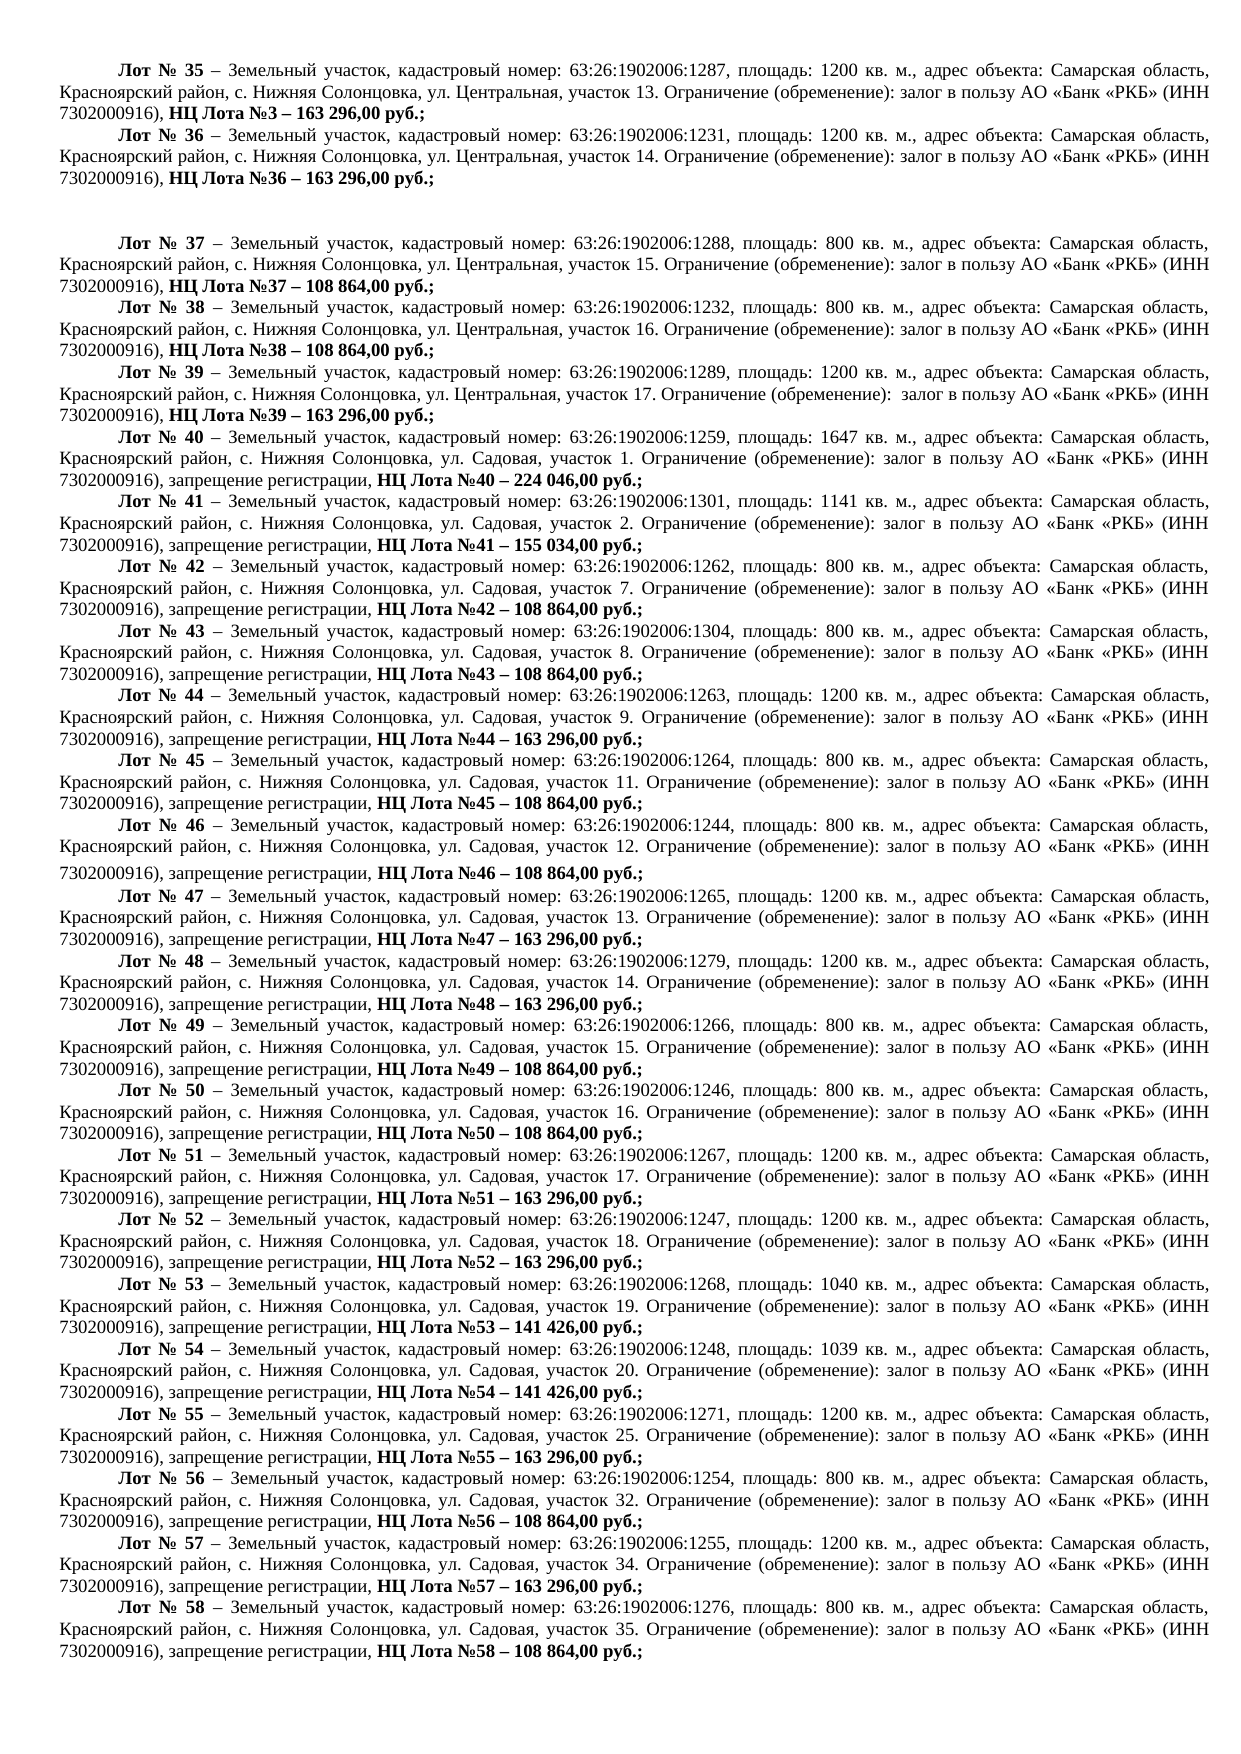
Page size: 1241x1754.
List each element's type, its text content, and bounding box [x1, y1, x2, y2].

text Лот № 46 – Земельный участок, кадастровый номер: 63:26:1902006:1244, площадь: 800 кв. м., адрес объекта: Самарская область, Красноярский район, с. Нижняя Солонцовка, ул. Садовая, участок 12. Ограничение (обременение): залог в пользу АО «Банк «РКБ» (ИНН 7302000916), запрещение регистрации, НЦ Лота №46 – 108 864,00 руб.; [59, 814, 1211, 885]
text Лот № 42 – Земельный участок, кадастровый номер: 63:26:1902006:1262, площадь: 800 кв. м., адрес объекта: Самарская область, Красноярский район, с. Нижняя Солонцовка, ул. Садовая, участок 7. Ограничение (обременение): залог в пользу АО «Банк «РКБ» (ИНН 7302000916), запрещение регистрации, НЦ Лота №42 – 108 864,00 руб.; [59, 555, 1211, 620]
text Лот № 55 – Земельный участок, кадастровый номер: 63:26:1902006:1271, площадь: 1200 кв. м., адрес объекта: Самарская область, Красноярский район, с. Нижняя Солонцовка, ул. Садовая, участок 25. Ограничение (обременение): залог в пользу АО «Банк «РКБ» (ИНН 7302000916), запрещение регистрации, НЦ Лота №55 – 163 296,00 руб.; [59, 1402, 1211, 1467]
text Лот № 37 – Земельный участок, кадастровый номер: 63:26:1902006:1288, площадь: 800 кв. м., адрес объекта: Самарская область, Красноярский район, с. Нижняя Солонцовка, ул. Центральная, участок 15. Ограничение (обременение): залог в пользу АО «Банк «РКБ» (ИНН 7302000916), НЦ Лота №37 – 108 864,00 руб.; [59, 232, 1211, 296]
text Лот № 36 – Земельный участок, кадастровый номер: 63:26:1902006:1231, площадь: 1200 кв. м., адрес объекта: Самарская область, Красноярский район, с. Нижняя Солонцовка, ул. Центральная, участок 14. Ограничение (обременение): залог в пользу АО «Банк «РКБ» (ИНН 7302000916), НЦ Лота №36 – 163 296,00 руб.; [59, 124, 1211, 188]
text Лот № 40 – Земельный участок, кадастровый номер: 63:26:1902006:1259, площадь: 1647 кв. м., адрес объекта: Самарская область, Красноярский район, с. Нижняя Солонцовка, ул. Садовая, участок 1. Ограничение (обременение): залог в пользу АО «Банк «РКБ» (ИНН 7302000916), запрещение регистрации, НЦ Лота №40 – 224 046,00 руб.; [59, 426, 1211, 490]
text Лот № 58 – Земельный участок, кадастровый номер: 63:26:1902006:1276, площадь: 800 кв. м., адрес объекта: Самарская область, Красноярский район, с. Нижняя Солонцовка, ул. Садовая, участок 35. Ограничение (обременение): залог в пользу АО «Банк «РКБ» (ИНН 7302000916), запрещение регистрации, НЦ Лота №58 – 108 864,00 руб.; [59, 1596, 1211, 1661]
text Лот № 56 – Земельный участок, кадастровый номер: 63:26:1902006:1254, площадь: 800 кв. м., адрес объекта: Самарская область, Красноярский район, с. Нижняя Солонцовка, ул. Садовая, участок 32. Ограничение (обременение): залог в пользу АО «Банк «РКБ» (ИНН 7302000916), запрещение регистрации, НЦ Лота №56 – 108 864,00 руб.; [59, 1467, 1211, 1532]
text Лот № 41 – Земельный участок, кадастровый номер: 63:26:1902006:1301, площадь: 1141 кв. м., адрес объекта: Самарская область, Красноярский район, с. Нижняя Солонцовка, ул. Садовая, участок 2. Ограничение (обременение): залог в пользу АО «Банк «РКБ» (ИНН 7302000916), запрещение регистрации, НЦ Лота №41 – 155 034,00 руб.; [59, 490, 1211, 555]
text Лот № 38 – Земельный участок, кадастровый номер: 63:26:1902006:1232, площадь: 800 кв. м., адрес объекта: Самарская область, Красноярский район, с. Нижняя Солонцовка, ул. Центральная, участок 16. Ограничение (обременение): залог в пользу АО «Банк «РКБ» (ИНН 7302000916), НЦ Лота №38 – 108 864,00 руб.; [59, 296, 1211, 361]
text Лот № 35 – Земельный участок, кадастровый номер: 63:26:1902006:1287, площадь: 1200 кв. м., адрес объекта: Самарская область, Красноярский район, с. Нижняя Солонцовка, ул. Центральная, участок 13. Ограничение (обременение): залог в пользу АО «Банк «РКБ» (ИНН 7302000916), НЦ Лота №3 – 163 296,00 руб.; [59, 59, 1211, 124]
text Лот № 54 – Земельный участок, кадастровый номер: 63:26:1902006:1248, площадь: 1039 кв. м., адрес объекта: Самарская область, Красноярский район, с. Нижняя Солонцовка, ул. Садовая, участок 20. Ограничение (обременение): залог в пользу АО «Банк «РКБ» (ИНН 7302000916), запрещение регистрации, НЦ Лота №54 – 141 426,00 руб.; [59, 1338, 1211, 1402]
text Лот № 47 – Земельный участок, кадастровый номер: 63:26:1902006:1265, площадь: 1200 кв. м., адрес объекта: Самарская область, Красноярский район, с. Нижняя Солонцовка, ул. Садовая, участок 13. Ограничение (обременение): залог в пользу АО «Банк «РКБ» (ИНН 7302000916), запрещение регистрации, НЦ Лота №47 – 163 296,00 руб.; [59, 885, 1211, 949]
text Лот № 49 – Земельный участок, кадастровый номер: 63:26:1902006:1266, площадь: 800 кв. м., адрес объекта: Самарская область, Красноярский район, с. Нижняя Солонцовка, ул. Садовая, участок 15. Ограничение (обременение): залог в пользу АО «Банк «РКБ» (ИНН 7302000916), запрещение регистрации, НЦ Лота №49 – 108 864,00 руб.; [59, 1014, 1211, 1079]
text Лот № 57 – Земельный участок, кадастровый номер: 63:26:1902006:1255, площадь: 1200 кв. м., адрес объекта: Самарская область, Красноярский район, с. Нижняя Солонцовка, ул. Садовая, участок 34. Ограничение (обременение): залог в пользу АО «Банк «РКБ» (ИНН 7302000916), запрещение регистрации, НЦ Лота №57 – 163 296,00 руб.; [59, 1532, 1211, 1596]
text Лот № 43 – Земельный участок, кадастровый номер: 63:26:1902006:1304, площадь: 800 кв. м., адрес объекта: Самарская область, Красноярский район, с. Нижняя Солонцовка, ул. Садовая, участок 8. Ограничение (обременение): залог в пользу АО «Банк «РКБ» (ИНН 7302000916), запрещение регистрации, НЦ Лота №43 – 108 864,00 руб.; [59, 620, 1211, 684]
text Лот № 48 – Земельный участок, кадастровый номер: 63:26:1902006:1279, площадь: 1200 кв. м., адрес объекта: Самарская область, Красноярский район, с. Нижняя Солонцовка, ул. Садовая, участок 14. Ограничение (обременение): залог в пользу АО «Банк «РКБ» (ИНН 7302000916), запрещение регистрации, НЦ Лота №48 – 163 296,00 руб.; [59, 949, 1211, 1014]
text Лот № 51 – Земельный участок, кадастровый номер: 63:26:1902006:1267, площадь: 1200 кв. м., адрес объекта: Самарская область, Красноярский район, с. Нижняя Солонцовка, ул. Садовая, участок 17. Ограничение (обременение): залог в пользу АО «Банк «РКБ» (ИНН 7302000916), запрещение регистрации, НЦ Лота №51 – 163 296,00 руб.; [59, 1144, 1211, 1208]
text Лот № 39 – Земельный участок, кадастровый номер: 63:26:1902006:1289, площадь: 1200 кв. м., адрес объекта: Самарская область, Красноярский район, с. Нижняя Солонцовка, ул. Центральная, участок 17. Ограничение (обременение): залог в пользу АО «Банк «РКБ» (ИНН 7302000916), НЦ Лота №39 – 163 296,00 руб.; [59, 361, 1211, 426]
text Лот № 52 – Земельный участок, кадастровый номер: 63:26:1902006:1247, площадь: 1200 кв. м., адрес объекта: Самарская область, Красноярский район, с. Нижняя Солонцовка, ул. Садовая, участок 18. Ограничение (обременение): залог в пользу АО «Банк «РКБ» (ИНН 7302000916), запрещение регистрации, НЦ Лота №52 – 163 296,00 руб.; [59, 1208, 1211, 1273]
text Лот № 53 – Земельный участок, кадастровый номер: 63:26:1902006:1268, площадь: 1040 кв. м., адрес объекта: Самарская область, Красноярский район, с. Нижняя Солонцовка, ул. Садовая, участок 19. Ограничение (обременение): залог в пользу АО «Банк «РКБ» (ИНН 7302000916), запрещение регистрации, НЦ Лота №53 – 141 426,00 руб.; [59, 1273, 1211, 1338]
text Лот № 44 – Земельный участок, кадастровый номер: 63:26:1902006:1263, площадь: 1200 кв. м., адрес объекта: Самарская область, Красноярский район, с. Нижняя Солонцовка, ул. Садовая, участок 9. Ограничение (обременение): залог в пользу АО «Банк «РКБ» (ИНН 7302000916), запрещение регистрации, НЦ Лота №44 – 163 296,00 руб.; [59, 684, 1211, 749]
text Лот № 50 – Земельный участок, кадастровый номер: 63:26:1902006:1246, площадь: 800 кв. м., адрес объекта: Самарская область, Красноярский район, с. Нижняя Солонцовка, ул. Садовая, участок 16. Ограничение (обременение): залог в пользу АО «Банк «РКБ» (ИНН 7302000916), запрещение регистрации, НЦ Лота №50 – 108 864,00 руб.; [59, 1079, 1211, 1144]
text Лот № 45 – Земельный участок, кадастровый номер: 63:26:1902006:1264, площадь: 800 кв. м., адрес объекта: Самарская область, Красноярский район, с. Нижняя Солонцовка, ул. Садовая, участок 11. Ограничение (обременение): залог в пользу АО «Банк «РКБ» (ИНН 7302000916), запрещение регистрации, НЦ Лота №45 – 108 864,00 руб.; [59, 749, 1211, 814]
